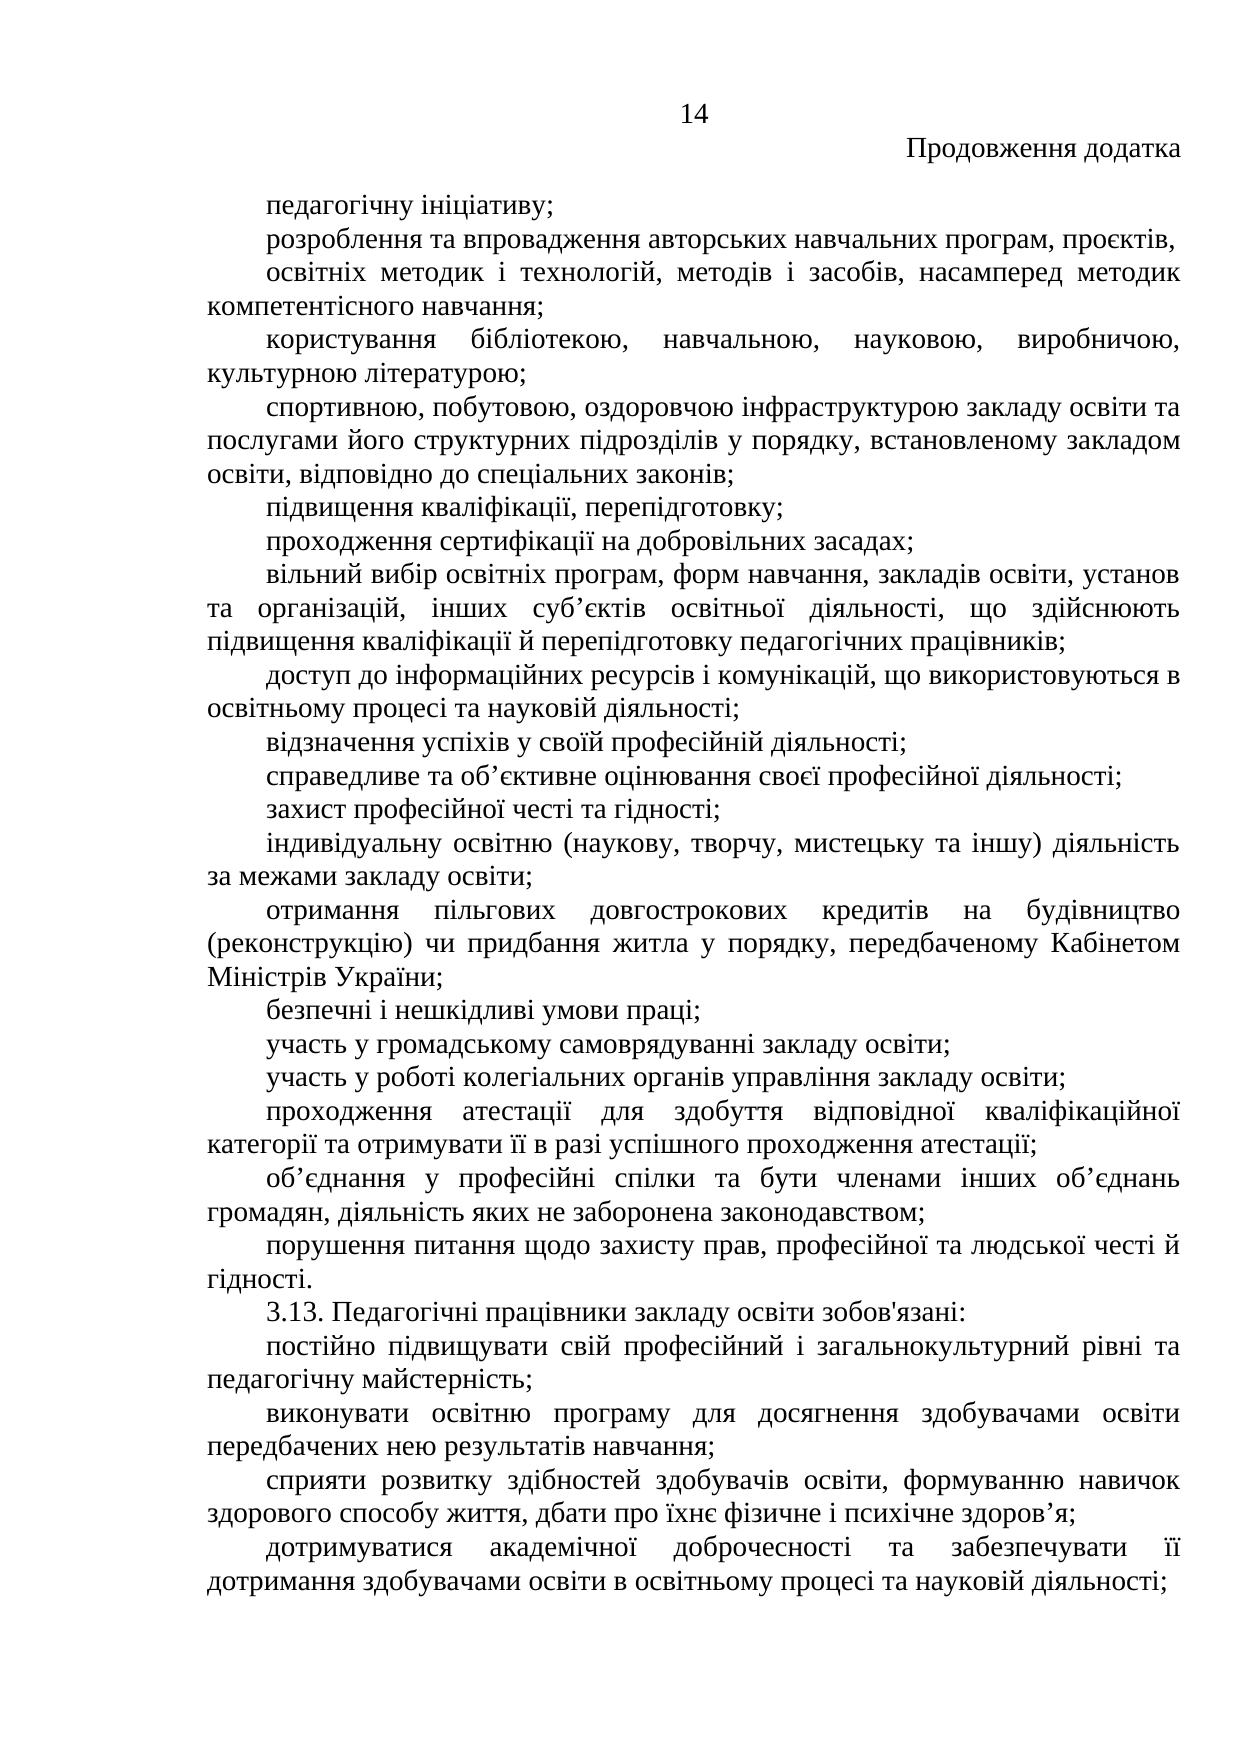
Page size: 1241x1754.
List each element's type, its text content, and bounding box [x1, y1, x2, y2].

list порушення питання щодо захисту прав, професійної та людської честі й гідності. [207, 1227, 1181, 1294]
list розроблення та впровадження авторських навчальних програм, проєктів, [207, 221, 1181, 254]
list дотримуватися академічної доброчесності та забезпечувати її дотримання здобувачами освіти в освітньому процесі та науковій діяльності; [207, 1529, 1181, 1596]
list проходження сертифікації на добровільних засадах; [207, 523, 1181, 556]
list справедливе та об’єктивне оцінювання своєї професійної діяльності; [207, 758, 1181, 791]
list постійно підвищувати свій професійний і загальнокультурний рівні та педагогічну майстерність; [207, 1328, 1181, 1395]
list вільний вибір освітніх програм, форм навчання, закладів освіти, установ та організацій, інших суб’єктів освітньої діяльності, що здійснюють підвищення кваліфікації й перепідготовку педагогічних працівників; [207, 556, 1181, 657]
list отримання пільгових довгострокових кредитів на будівництво (реконструкцію) чи придбання житла у порядку, передбаченому Кабінетом Міністрів України; [207, 892, 1181, 992]
list підвищення кваліфікації, перепідготовку; [207, 489, 1181, 523]
list освітніх методик і технологій, методів і засобів, насамперед методик компетентісного навчання; [207, 254, 1181, 322]
list об’єднання у професійні спілки та бути членами інших об’єднань громадян, діяльність яких не заборонена законодавством; [207, 1160, 1181, 1227]
list індивідуальну освітню (наукову, творчу, мистецьку та іншу) діяльність за межами закладу освіти; [207, 825, 1181, 892]
list педагогічну ініціативу; [207, 187, 1181, 221]
list користування бібліотекою, навчальною, науковою, виробничою, культурною літературою; [207, 322, 1181, 389]
list виконувати освітню програму для досягнення здобувачами освіти передбачених нею результатів навчання; [207, 1395, 1181, 1462]
list доступ до інформаційних ресурсів і комунікацій, що використовуються в освітньому процесі та науковій діяльності; [207, 657, 1181, 724]
list сприяти розвитку здібностей здобувачів освіти, формуванню навичок здорового способу життя, дбати про їхнє фізичне і психічне здоров’я; [207, 1462, 1181, 1529]
list захист професійної честі та гідності; [207, 791, 1181, 825]
list 3.13. Педагогічні працівники закладу освіти зобов'язані: [207, 1294, 1181, 1328]
list участь у роботі колегіальних органів управління закладу освіти; [207, 1059, 1181, 1093]
list участь у громадському самоврядуванні закладу освіти; [207, 1026, 1181, 1059]
list відзначення успіхів у своїй професійній діяльності; [207, 724, 1181, 758]
list безпечні і нешкідливі умови праці; [207, 992, 1181, 1026]
list спортивною, побутовою, оздоровчою інфраструктурою закладу освіти та послугами його структурних підрозділів у порядку, встановленому закладом освіти, відповідно до спеціальних законів; [207, 389, 1181, 489]
list проходження атестації для здобуття відповідної кваліфікаційної категорії та отримувати її в разі успішного проходження атестації; [207, 1093, 1181, 1160]
